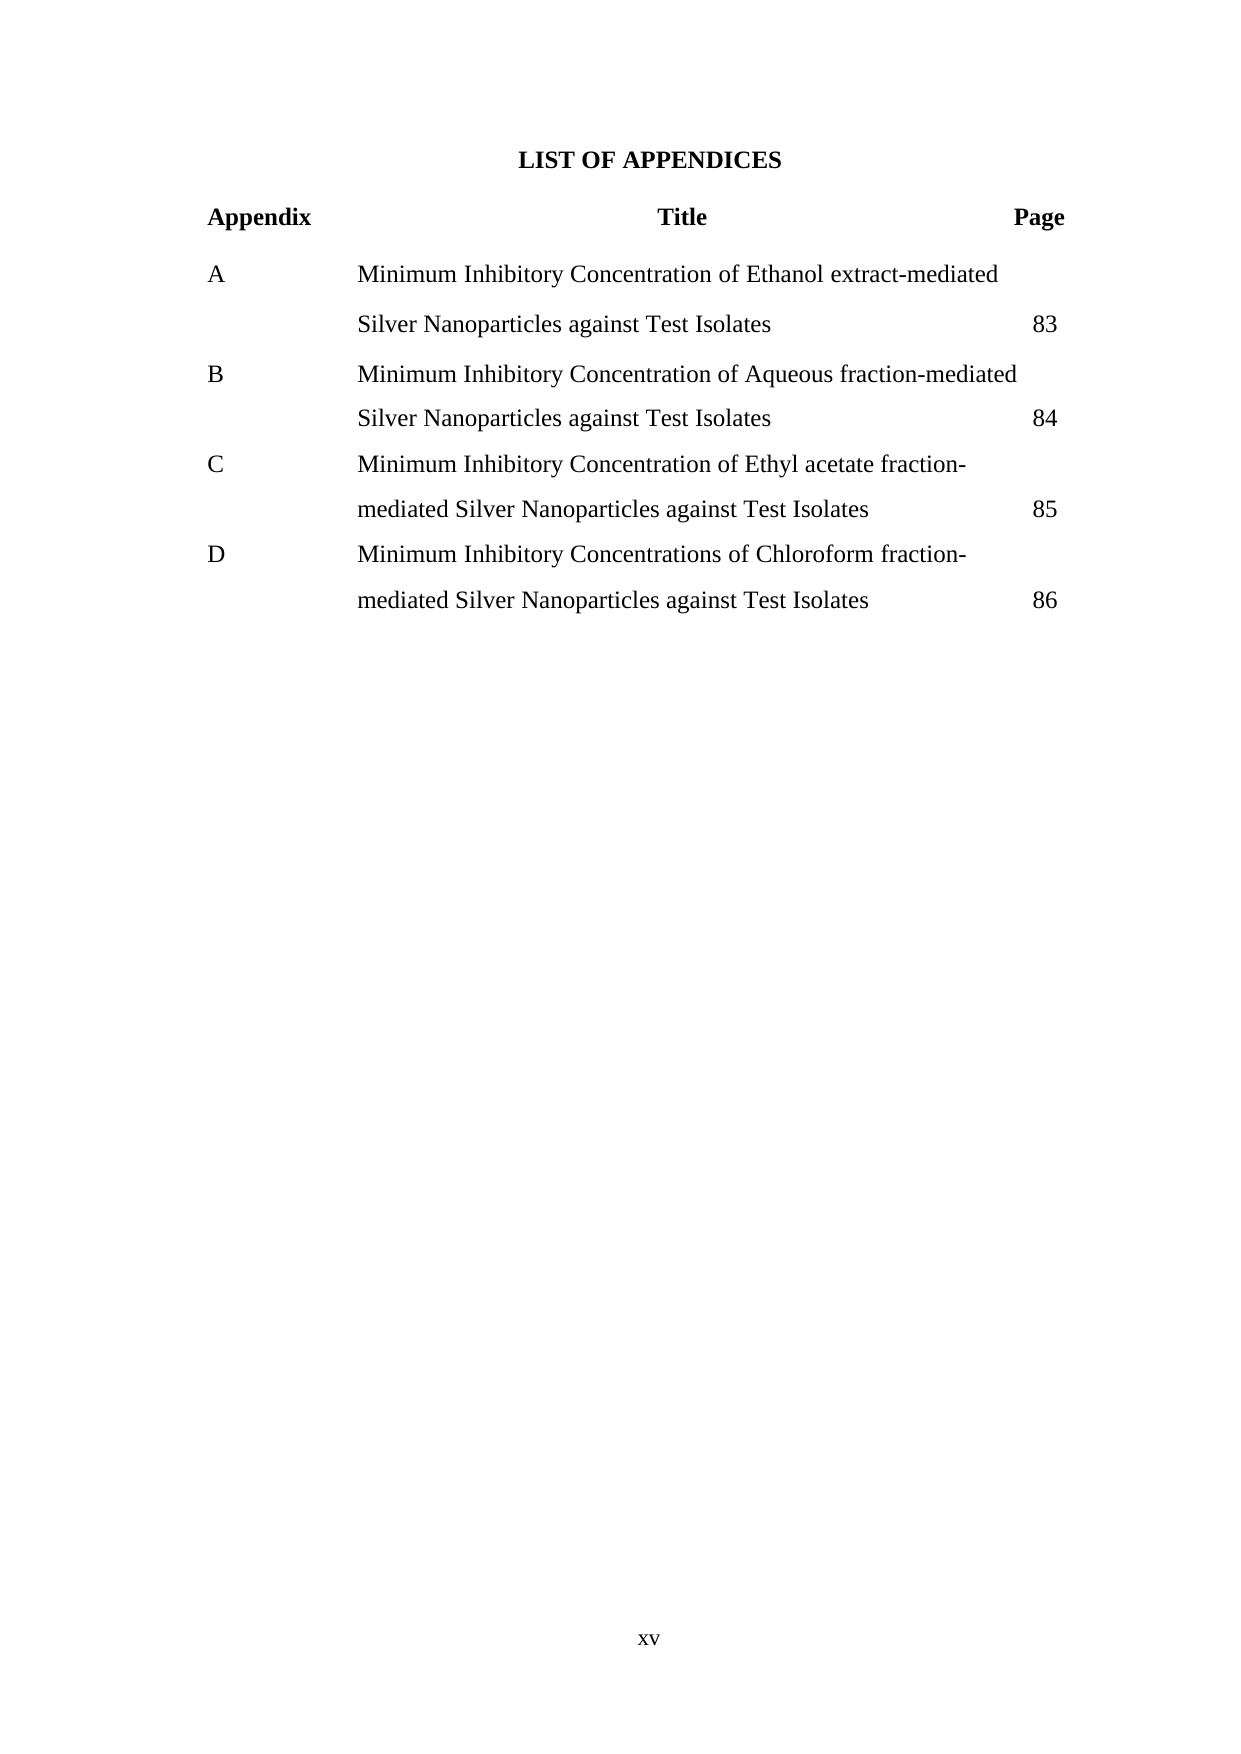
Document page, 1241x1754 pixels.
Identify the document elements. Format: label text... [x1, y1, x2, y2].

list Minimum Inhibitory Concentrations of Chloroform fraction- mediated Silver Nanoparticles against Test Isolates 86 [207, 539, 1057, 614]
subtitle LIST OF APPENDICES [491, 145, 809, 173]
list Minimum Inhibitory Concentration of Ethanol extract-mediated Silver Nanoparticles against Test Isolates 83 [207, 259, 1057, 338]
text Appendix Title Page [207, 202, 1109, 231]
list Minimum Inhibitory Concentration of Ethyl acetate fraction- mediated Silver Nanoparticles against Test Isolates 85 [207, 449, 1057, 523]
list Minimum Inhibitory Concentration of Aqueous fraction-mediated Silver Nanoparticles against Test Isolates 84 [207, 359, 1057, 432]
